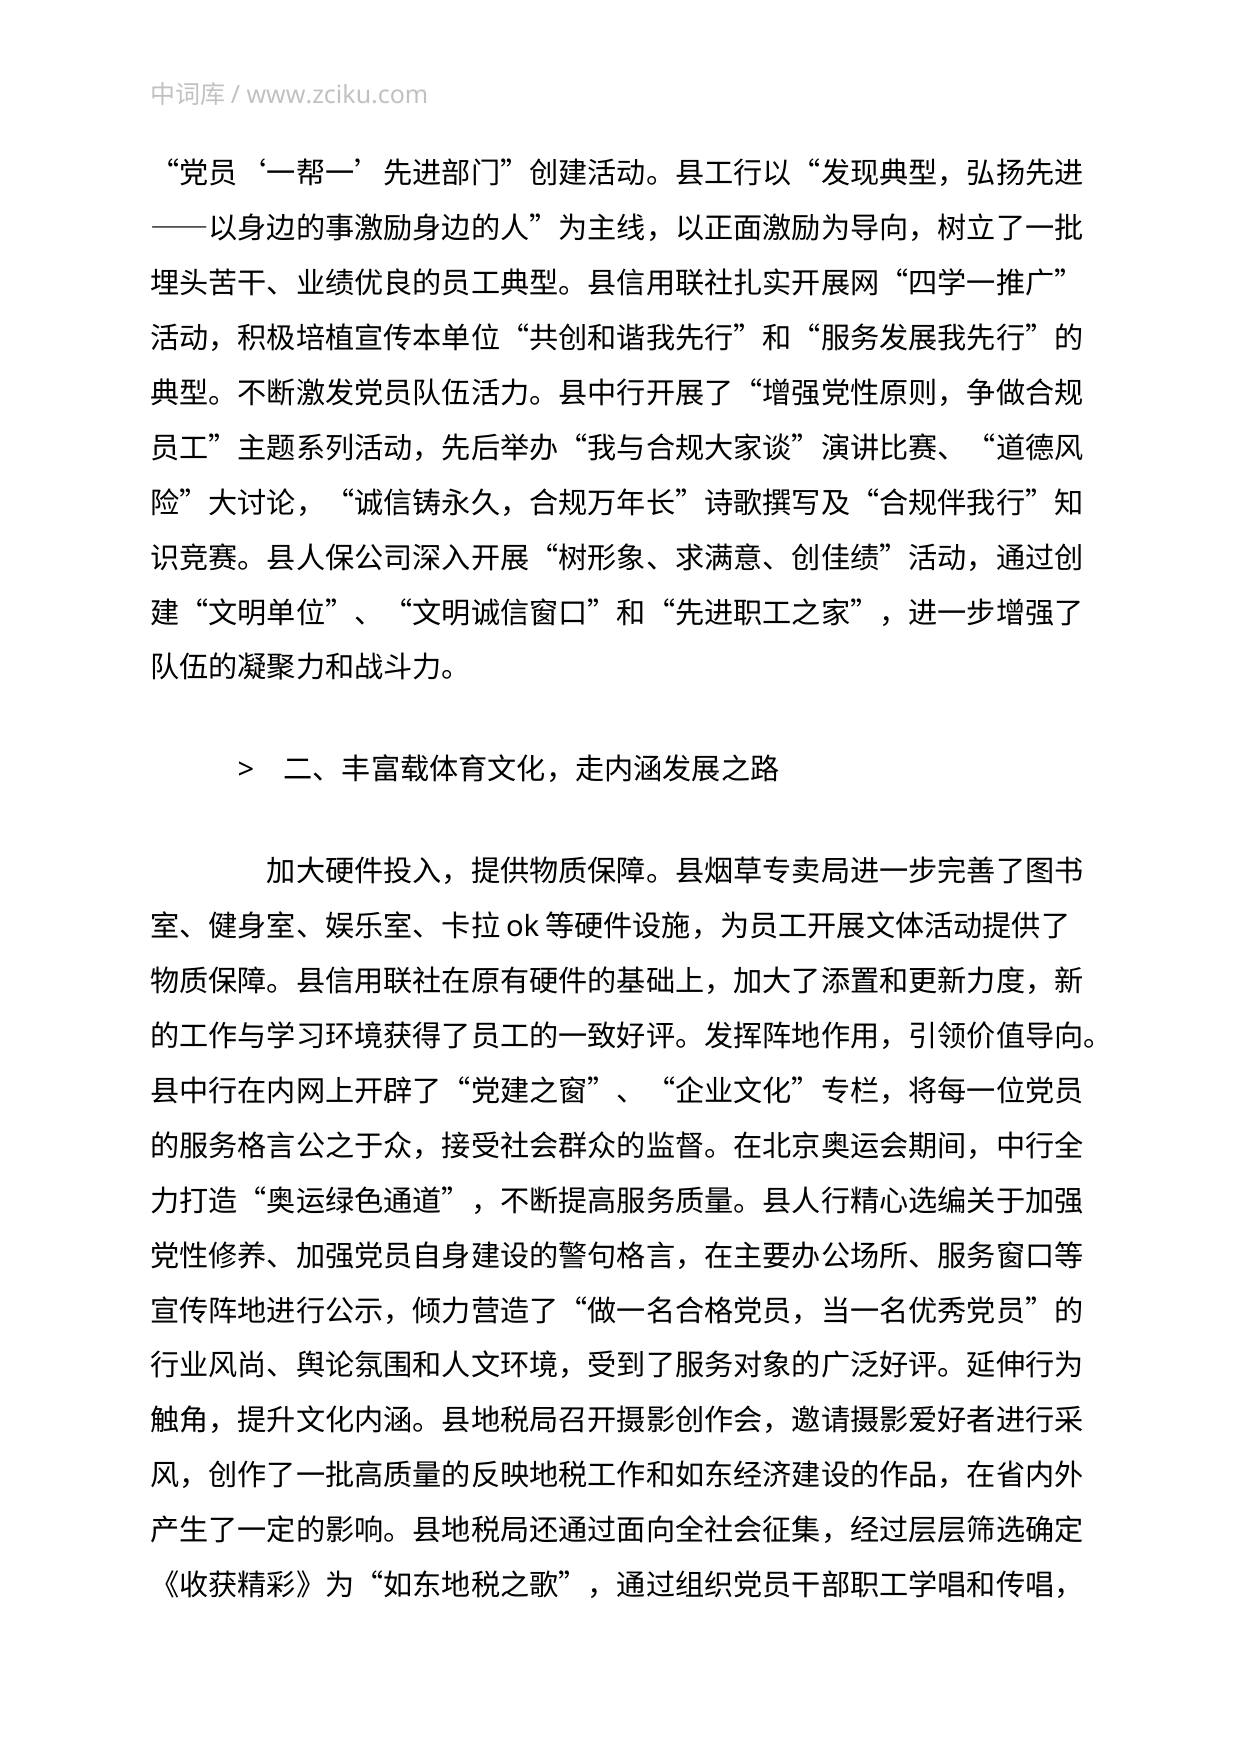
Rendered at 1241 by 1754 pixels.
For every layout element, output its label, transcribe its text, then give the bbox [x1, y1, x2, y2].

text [150, 150, 1090, 686]
text > 二、丰富载体育文化，走内涵发展之路 [150, 746, 1090, 788]
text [150, 848, 1090, 1604]
